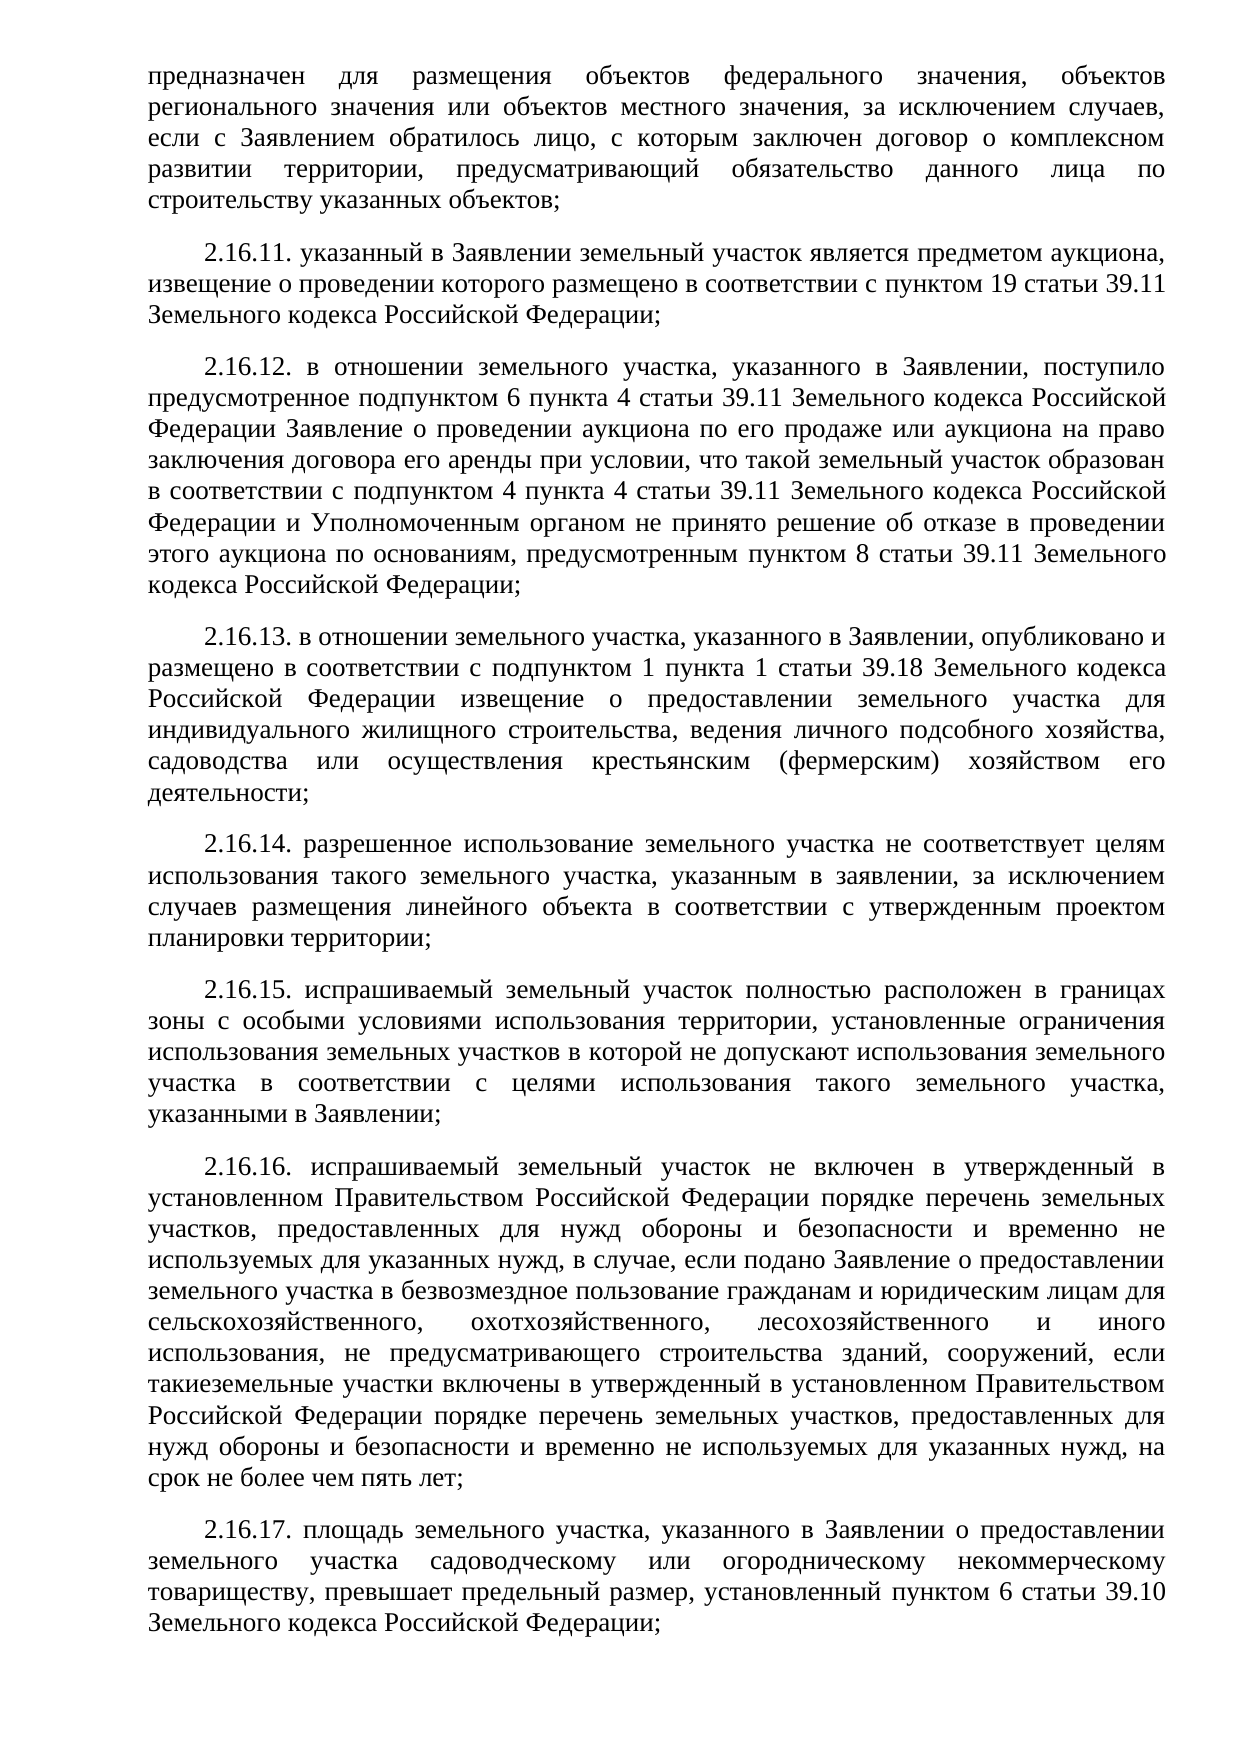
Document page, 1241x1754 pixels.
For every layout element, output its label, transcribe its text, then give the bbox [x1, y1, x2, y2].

text 2.16.16. испрашиваемый земельный участок не включен в утвержденный в установленном Правительством Российской Федерации порядке перечень земельных участков, предоставленных для нужд обороны и безопасности и временно не используемых для указанных нужд, в случае, если подано Заявление о предоставлении земельного участка в безвозмездное пользование гражданам и юридическим лицам для сельскохозяйственного, охотхозяйственного, лесохозяйственного и иного использования, не предусматривающего строительства зданий, сооружений, если такиеземельные участки включены в утвержденный в установленном Правительством Российской Федерации порядке перечень земельных участков, предоставленных для нужд обороны и безопасности и временно не используемых для указанных нужд, на срок не более чем пять лет; [148, 1149, 1167, 1492]
text 2.16.11. указанный в Заявлении земельный участок является предметом аукциона, извещение о проведении которого размещено в соответствии с пунктом 19 статьи 39.11 Земельного кодекса Российской Федерации; [148, 236, 1167, 329]
text 2.16.14. разрешенное использование земельного участка не соответствует целям использования такого земельного участка, указанным в заявлении, за исключением случаев размещения линейного объекта в соответствии с утвержденным проектом планировки территории; [148, 828, 1167, 952]
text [148, 59, 1167, 215]
text 2.16.17. площадь земельного участка, указанного в Заявлении о предоставлении земельного участка садоводческому или огородническому некоммерческому товариществу, превышает предельный размер, установленный пунктом 6 статьи 39.10 Земельного кодекса Российской Федерации; [148, 1513, 1167, 1638]
text 2.16.13. в отношении земельного участка, указанного в Заявлении, опубликовано и размещено в соответствии с подпунктом 1 пункта 1 статьи 39.18 Земельного кодекса Российской Федерации извещение о предоставлении земельного участка для индивидуального жилищного строительства, ведения личного подсобного хозяйства, садоводства или осуществления крестьянским (фермерским) хозяйством его деятельности; [148, 620, 1167, 807]
text 2.16.15. испрашиваемый земельный участок полностью расположен в границах зоны с особыми условиями использования территории, установленные ограничения использования земельных участков в которой не допускают использования земельного участка в соответствии с целями использования такого земельного участка, указанными в Заявлении; [148, 973, 1167, 1129]
text 2.16.12. в отношении земельного участка, указанного в Заявлении, поступило предусмотренное подпунктом 6 пункта 4 статьи 39.11 Земельного кодекса Российской Федерации Заявление о проведении аукциона по его продаже или аукциона на право заключения договора его аренды при условии, что такой земельный участок образован в соответствии с подпунктом 4 пункта 4 статьи 39.11 Земельного кодекса Российской Федерации и Уполномоченным органом не принято решение об отказе в проведении этого аукциона по основаниям, предусмотренным пунктом 8 статьи 39.11 Земельного кодекса Российской Федерации; [148, 350, 1167, 599]
